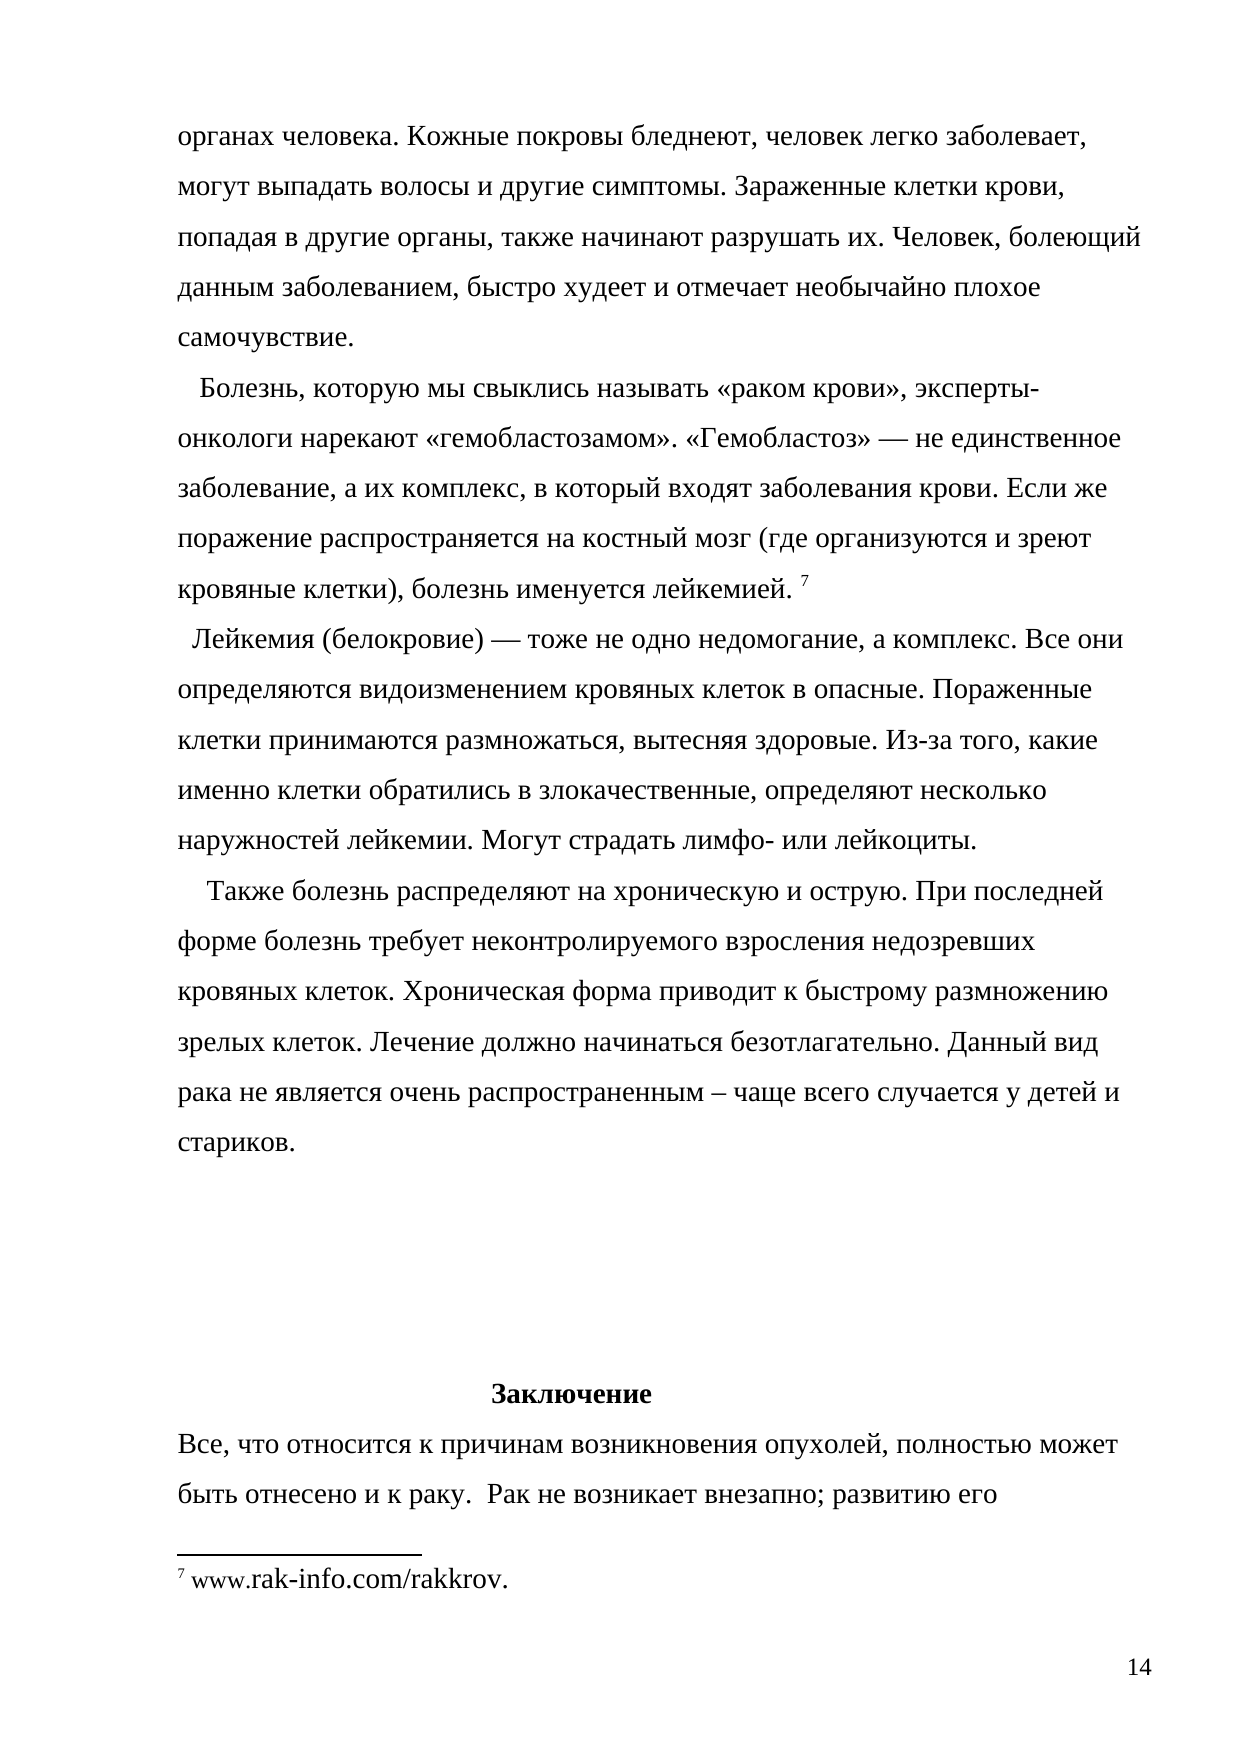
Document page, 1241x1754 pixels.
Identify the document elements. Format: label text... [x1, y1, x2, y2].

text Заключение [177, 1376, 1152, 1409]
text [177, 118, 1152, 1158]
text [177, 1426, 1152, 1510]
